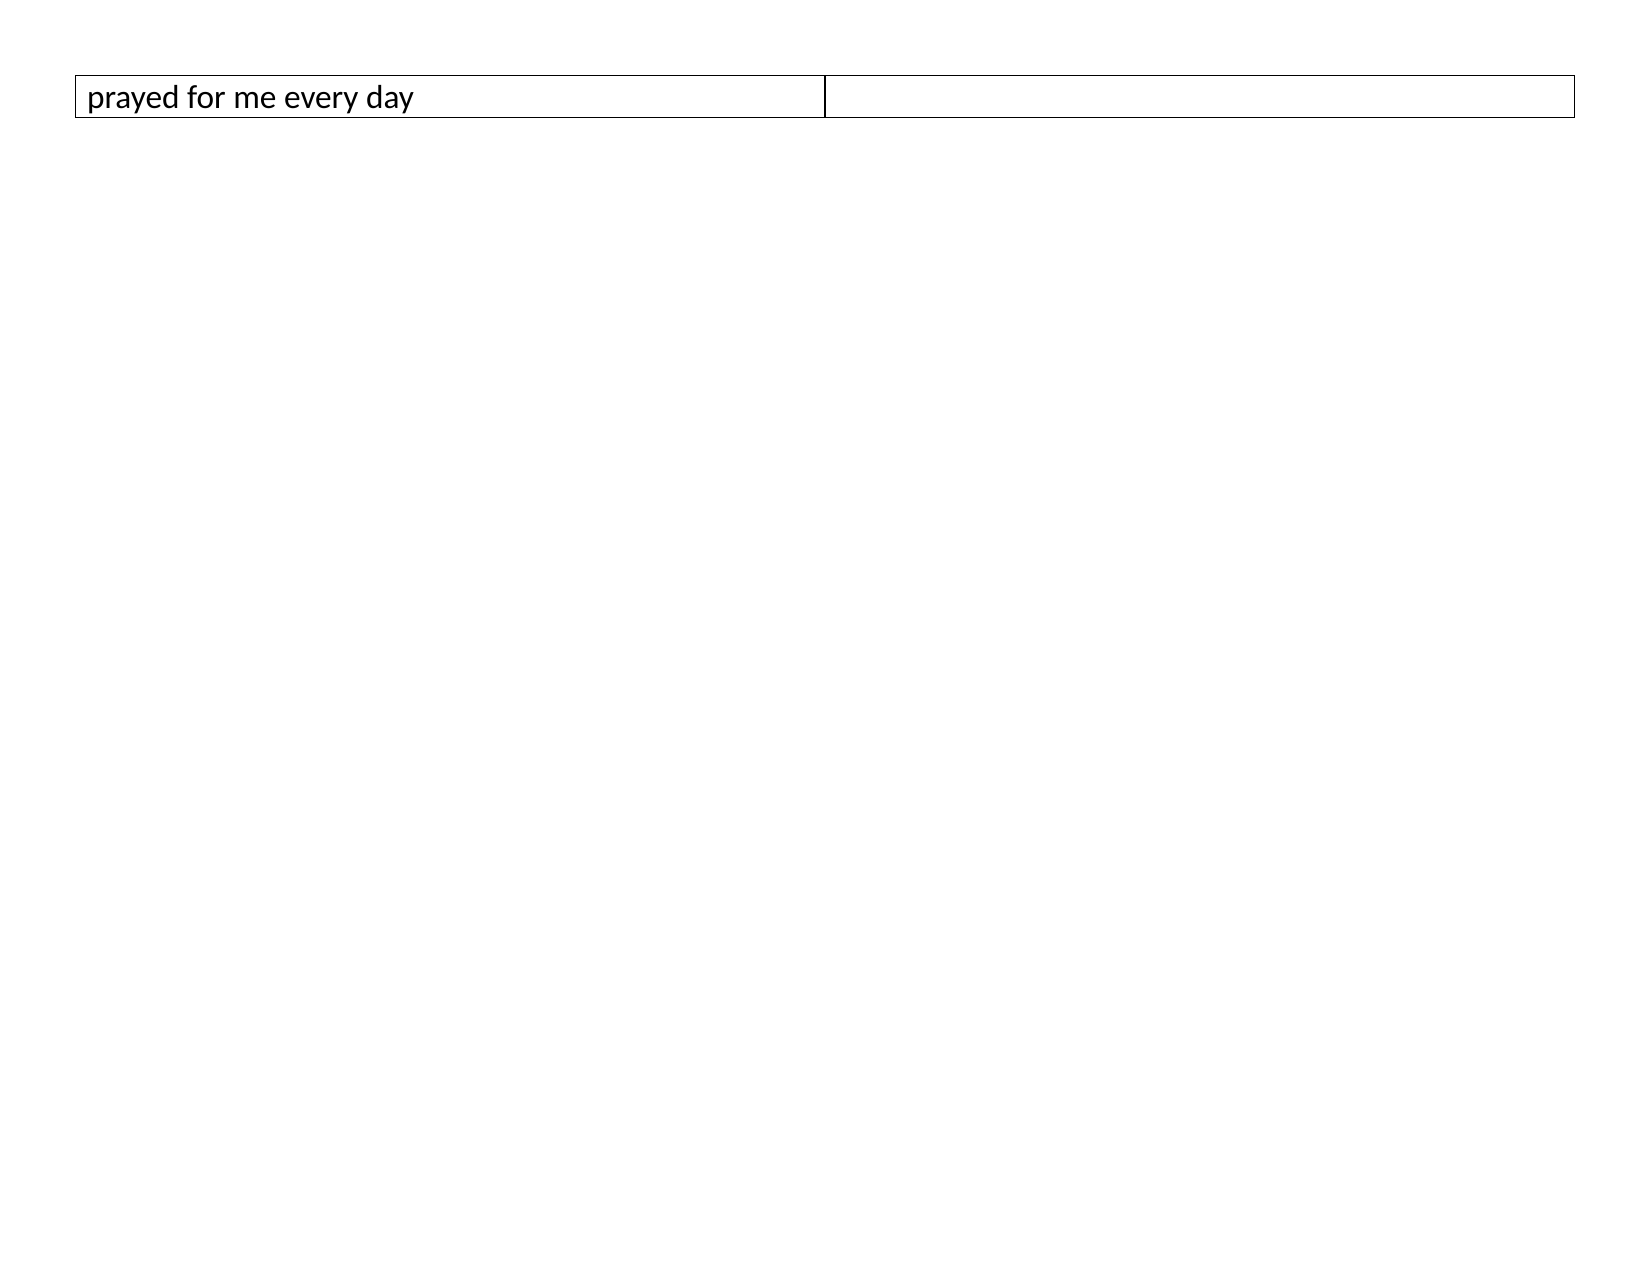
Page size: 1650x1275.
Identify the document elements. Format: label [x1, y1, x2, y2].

table_cell [76, 76, 824, 117]
table_cell [826, 76, 1574, 117]
